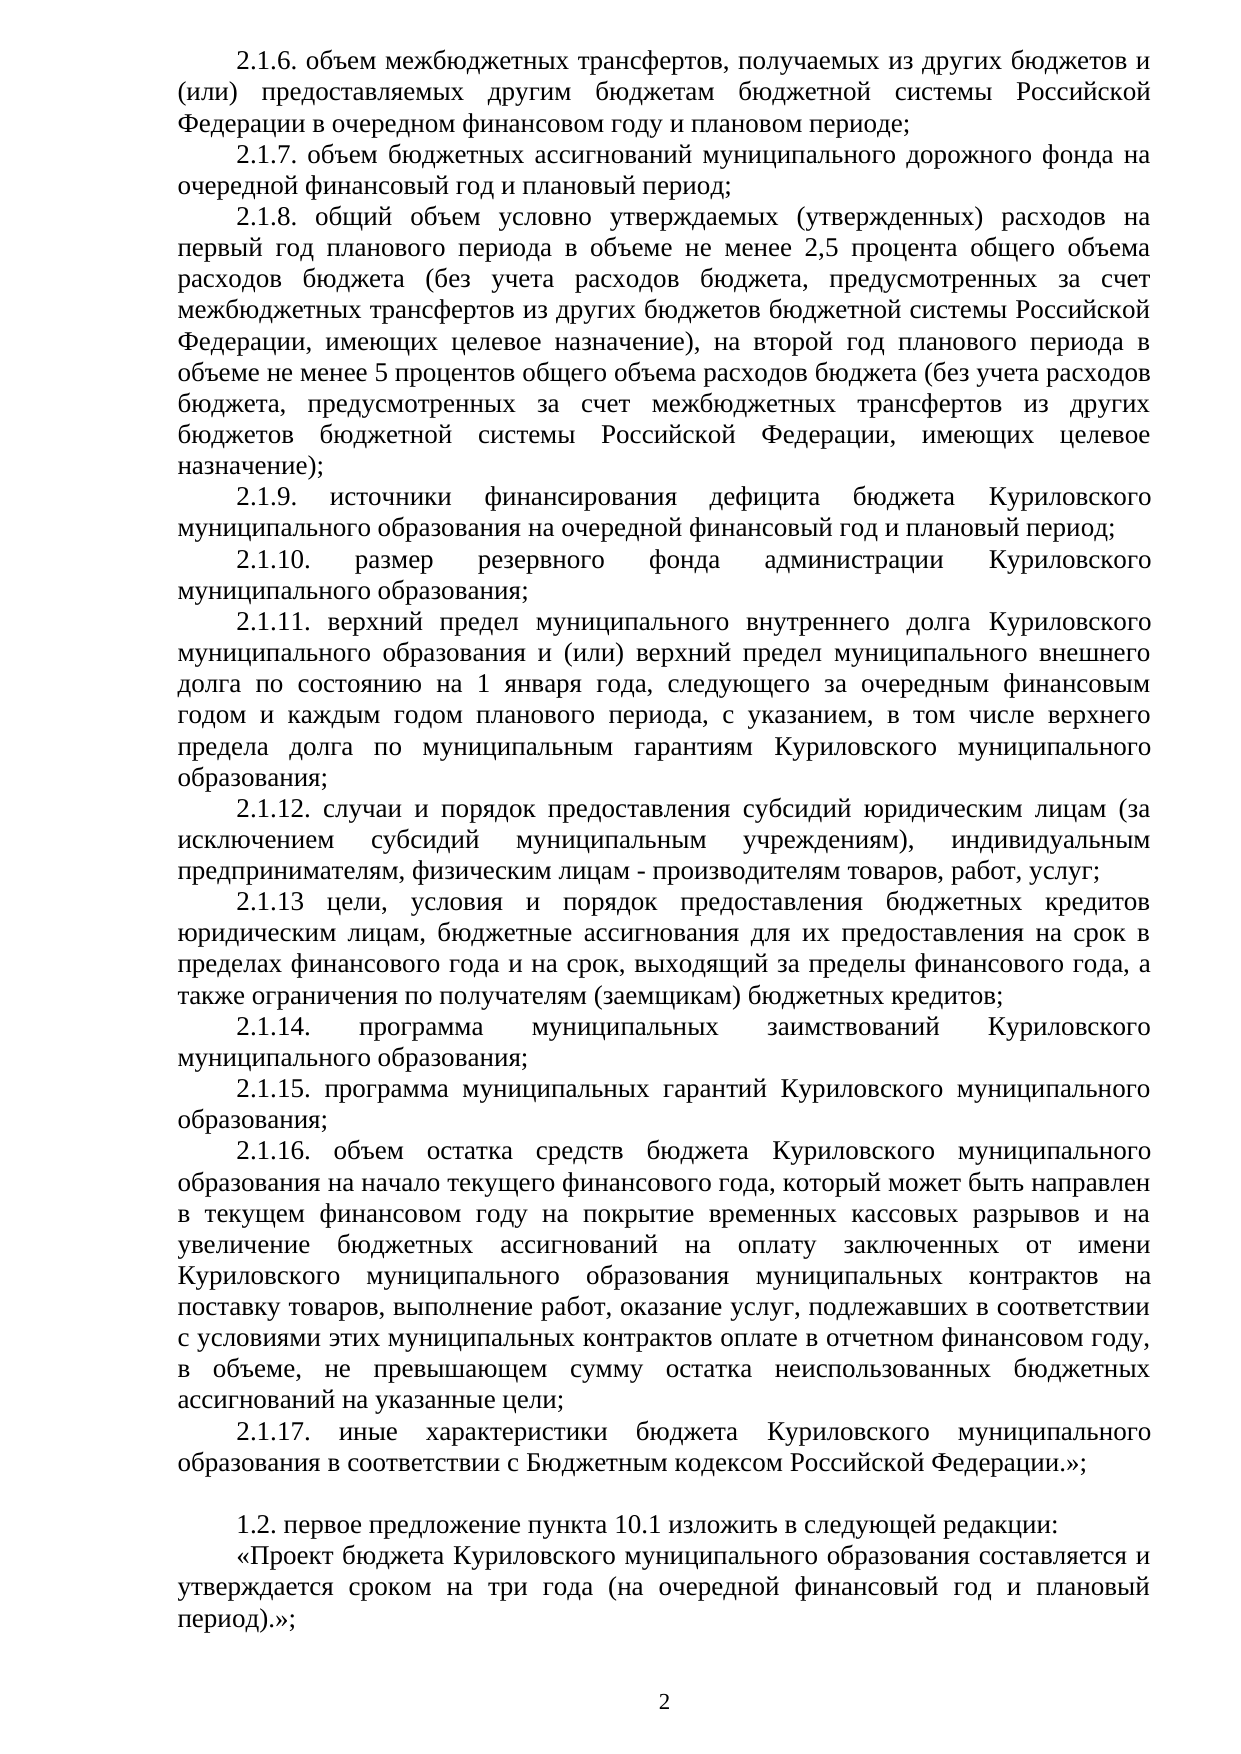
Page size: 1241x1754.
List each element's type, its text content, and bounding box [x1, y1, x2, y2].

text 2.1.14. программа муниципальных заимствований Куриловского муниципального образования; [177, 1010, 1152, 1072]
text 2.1.17. иные характеристики бюджета Куриловского муниципального образования в соответствии с Бюджетным кодексом Российской Федерации.»; [177, 1415, 1152, 1477]
text «Проект бюджета Куриловского муниципального образования составляется и утверждается сроком на три года (на очередной финансовый год и плановый период).»; [177, 1539, 1152, 1633]
text 2.1.13 цели, условия и порядок предоставления бюджетных кредитов юридическим лицам, бюджетные ассигнования для их предоставления на срок в пределах финансового года и на срок, выходящий за пределы финансового года, а также ограничения по получателям (заемщикам) бюджетных кредитов; [177, 885, 1152, 1010]
text 2.1.16. объем остатка средств бюджета Куриловского муниципального образования на начало текущего финансового года, который может быть направлен в текущем финансовом году на покрытие временных кассовых разрывов и на увеличение бюджетных ассигнований на оплату заключенных от имени Куриловского муниципального образования муниципальных контрактов на поставку товаров, выполнение работ, оказание услуг, подлежавших в соответствии с условиями этих муниципальных контрактов оплате в отчетном финансовом году, в объеме, не превышающем сумму остатка неиспользованных бюджетных ассигнований на указанные цели; [177, 1134, 1152, 1415]
text 2.1.6. объем межбюджетных трансфертов, получаемых из других бюджетов и (или) предоставляемых другим бюджетам бюджетной системы Российской Федерации в очередном финансовом году и плановом периоде; [177, 44, 1152, 138]
text 2.1.15. программа муниципальных гарантий Куриловского муниципального образования; [177, 1072, 1152, 1134]
text 1.2. первое предложение пункта 10.1 изложить в следующей редакции: [177, 1508, 1152, 1539]
text 2.1.7. объем бюджетных ассигнований муниципального дорожного фонда на очередной финансовый год и плановый период; [177, 138, 1152, 200]
text 2.1.10. размер резервного фонда администрации Куриловского муниципального образования; [177, 543, 1152, 605]
text 2.1.12. случаи и порядок предоставления субсидий юридическим лицам (за исключением субсидий муниципальным учреждениям), индивидуальным предпринимателям, физическим лицам - производителям товаров, работ, услуг; [177, 792, 1152, 885]
text 2.1.9. источники финансирования дефицита бюджета Куриловского муниципального образования на очередной финансовый год и плановый период; [177, 480, 1152, 543]
text 2.1.11. верхний предел муниципального внутреннего долга Куриловского муниципального образования и (или) верхний предел муниципального внешнего долга по состоянию на 1 января года, следующего за очередным финансовым годом и каждым годом планового периода, с указанием, в том числе верхнего предела долга по муниципальным гарантиям Куриловского муниципального образования; [177, 605, 1152, 792]
text 2.1.8. общий объем условно утверждаемых (утвержденных) расходов на первый год планового периода в объеме не менее 2,5 процента общего объема расходов бюджета (без учета расходов бюджета, предусмотренных за счет межбюджетных трансфертов из других бюджетов бюджетной системы Российской Федерации, имеющих целевое назначение), на второй год планового периода в объеме не менее 5 процентов общего объема расходов бюджета (без учета расходов бюджета, предусмотренных за счет межбюджетных трансфертов из других бюджетов бюджетной системы Российской Федерации, имеющих целевое назначение); [177, 200, 1152, 480]
